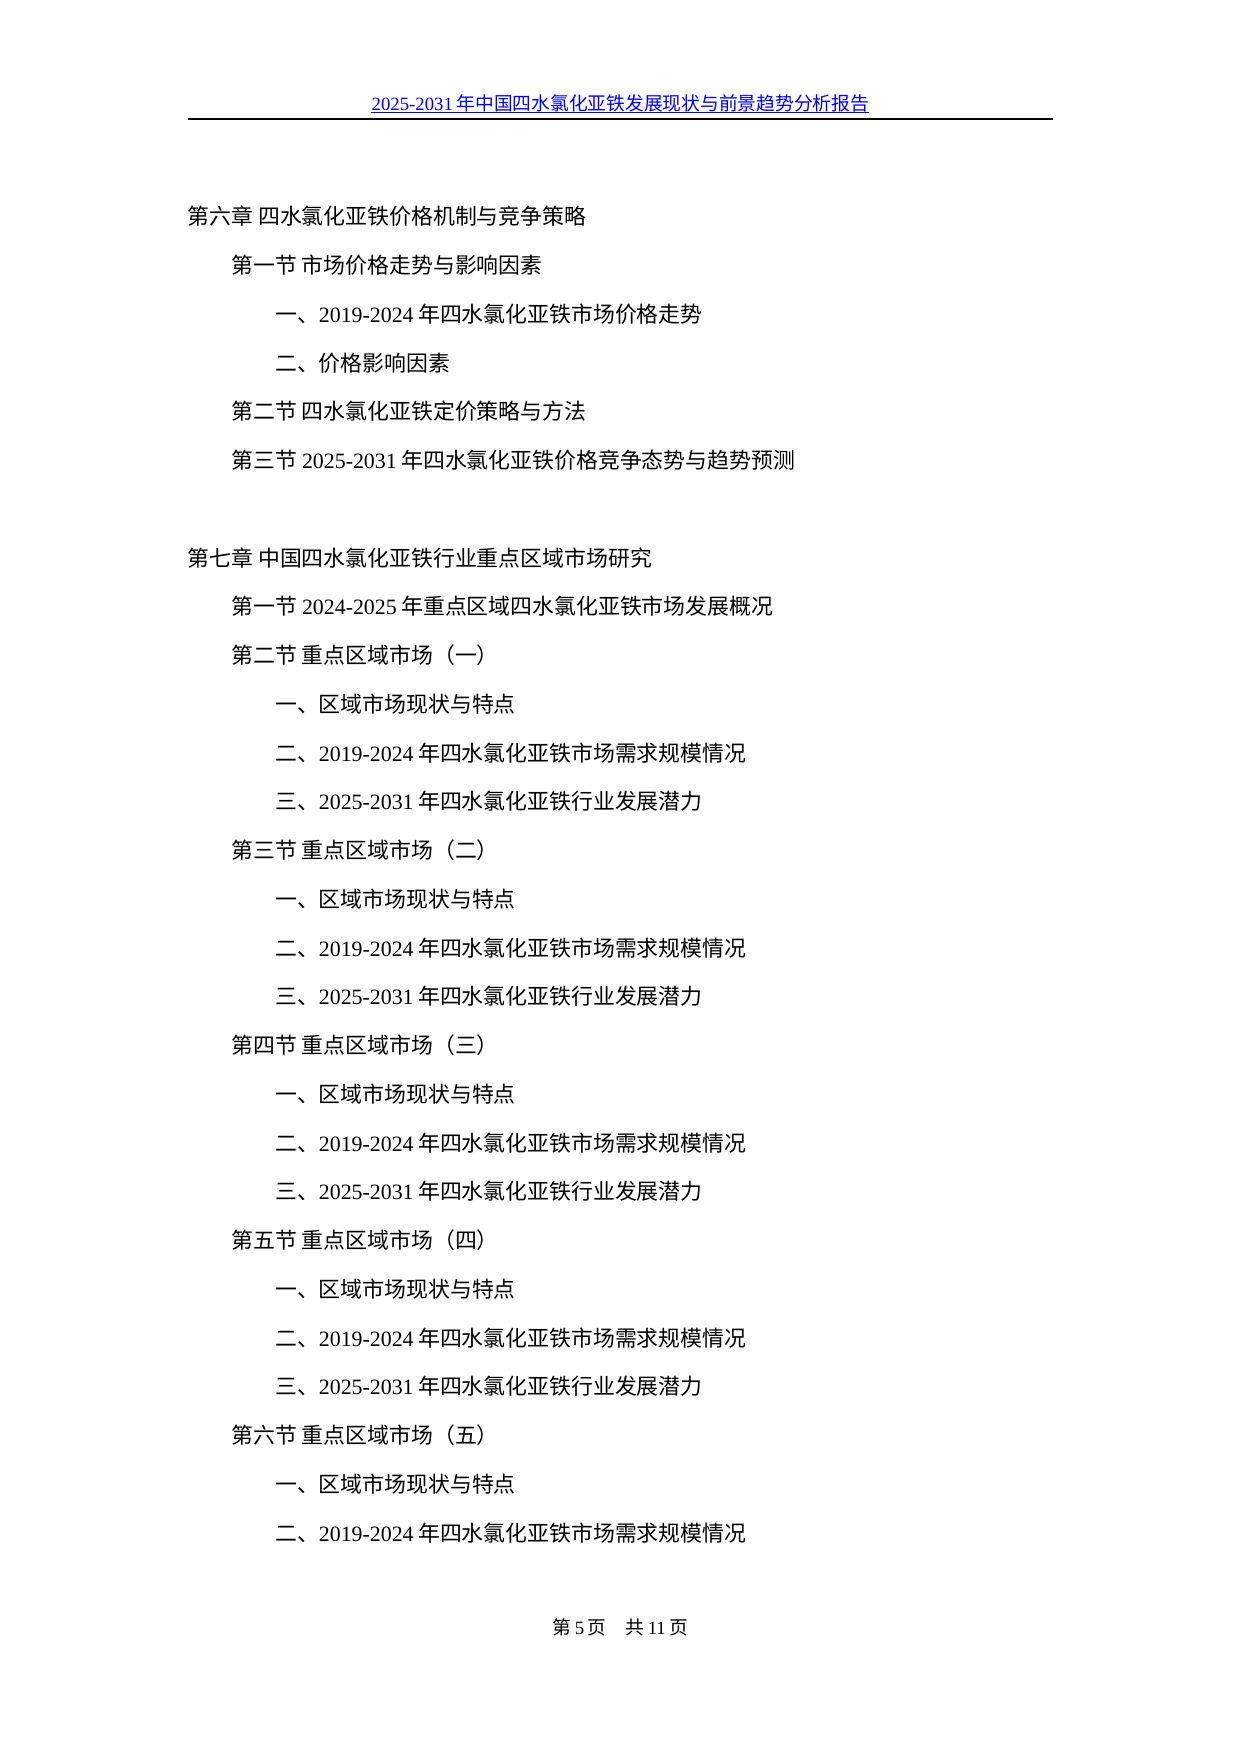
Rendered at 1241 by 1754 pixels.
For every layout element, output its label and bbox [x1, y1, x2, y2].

text [187, 150, 1053, 1548]
